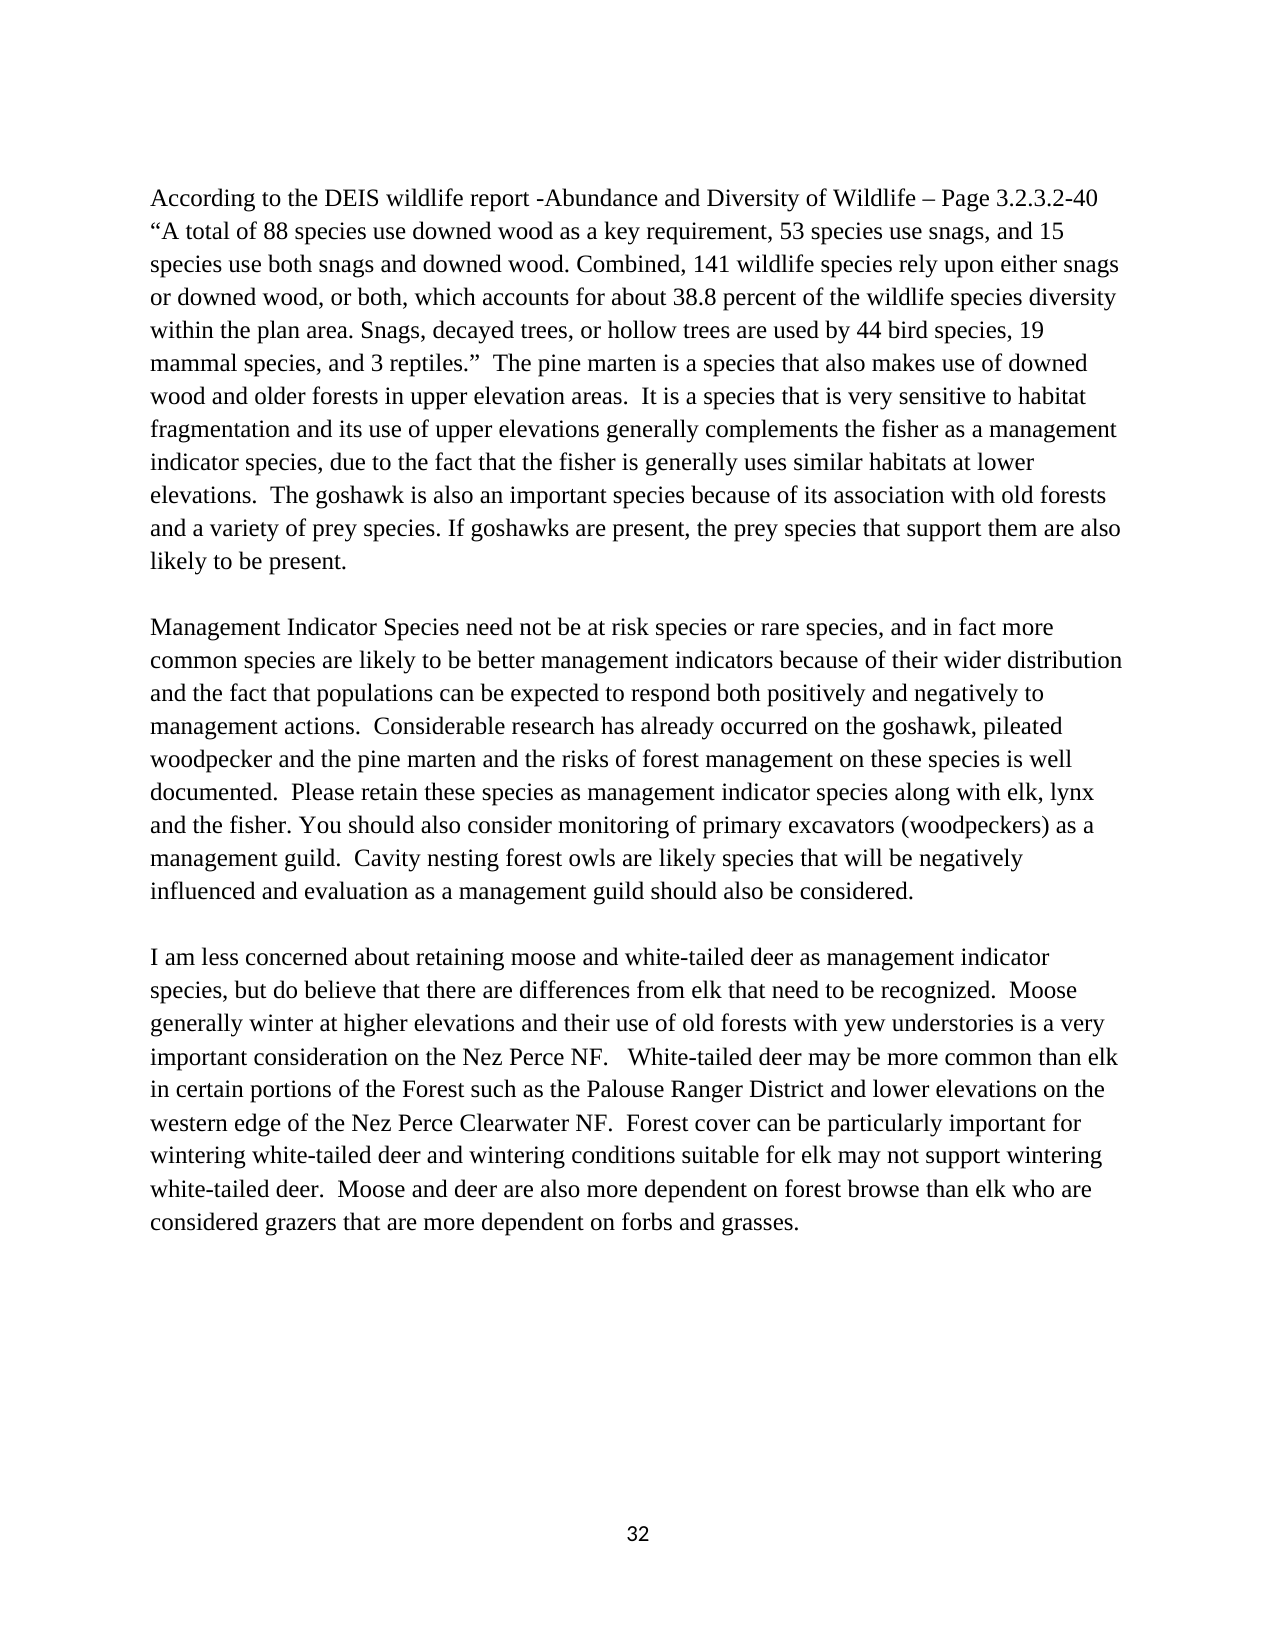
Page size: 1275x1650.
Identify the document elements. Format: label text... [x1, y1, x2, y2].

text I am less concerned about retaining moose and white-tailed deer as management indicator species, but do believe that there are differences from elk that need to be recognized. Moose generally winter at higher elevations and their use of old forests with yew understories is a very important consideration on the Nez Perce NF. White-tailed deer may be more common than elk in certain portions of the Forest such as the Palouse Ranger District and lower elevations on the western edge of the Nez Perce Clearwater NF. Forest cover can be particularly important for wintering white-tailed deer and wintering conditions suitable for elk may not support wintering white-tailed deer. Moose and deer are also more dependent on forest browse than elk who are considered grazers that are more dependent on forbs and grasses. [150, 942, 1125, 1235]
text “A total of 88 species use downed wood as a key requirement, 53 species use snags, and 15 species use both snags and downed wood. Combined, 141 wildlife species rely upon either snags or downed wood, or both, which accounts for about 38.8 percent of the wildlife species diversity within the plan area. Snags, decayed trees, or hollow trees are used by 44 bird species, 19 mammal species, and 3 reptiles.” The pine marten is a species that also makes use of downed wood and older forests in upper elevation areas. It is a species that is very sensitive to habitat fragmentation and its use of upper elevations generally complements the fisher as a management indicator species, due to the fact that the fisher is generally uses similar habitats at lower elevations. The goshawk is also an important species because of its association with old forests and a variety of prey species. If goshawks are present, the prey species that support them are also likely to be present. [150, 216, 1125, 575]
text According to the DEIS wildlife report -Abundance and Diversity of Wildlife – Page 3.2.3.2-40 [150, 183, 1125, 212]
text Management Indicator Species need not be at risk species or rare species, and in fact more common species are likely to be better management indicators because of their wider distribution and the fact that populations can be expected to respond both positively and negatively to management actions. Considerable research has already occurred on the goshawk, pileated woodpecker and the pine marten and the risks of forest management on these species is well documented. Please retain these species as management indicator species along with elk, lynx and the fisher. You should also consider monitoring of primary excavators (woodpeckers) as a management guild. Cavity nesting forest owls are likely species that will be negatively influenced and evaluation as a management guild should also be considered. [150, 612, 1125, 905]
